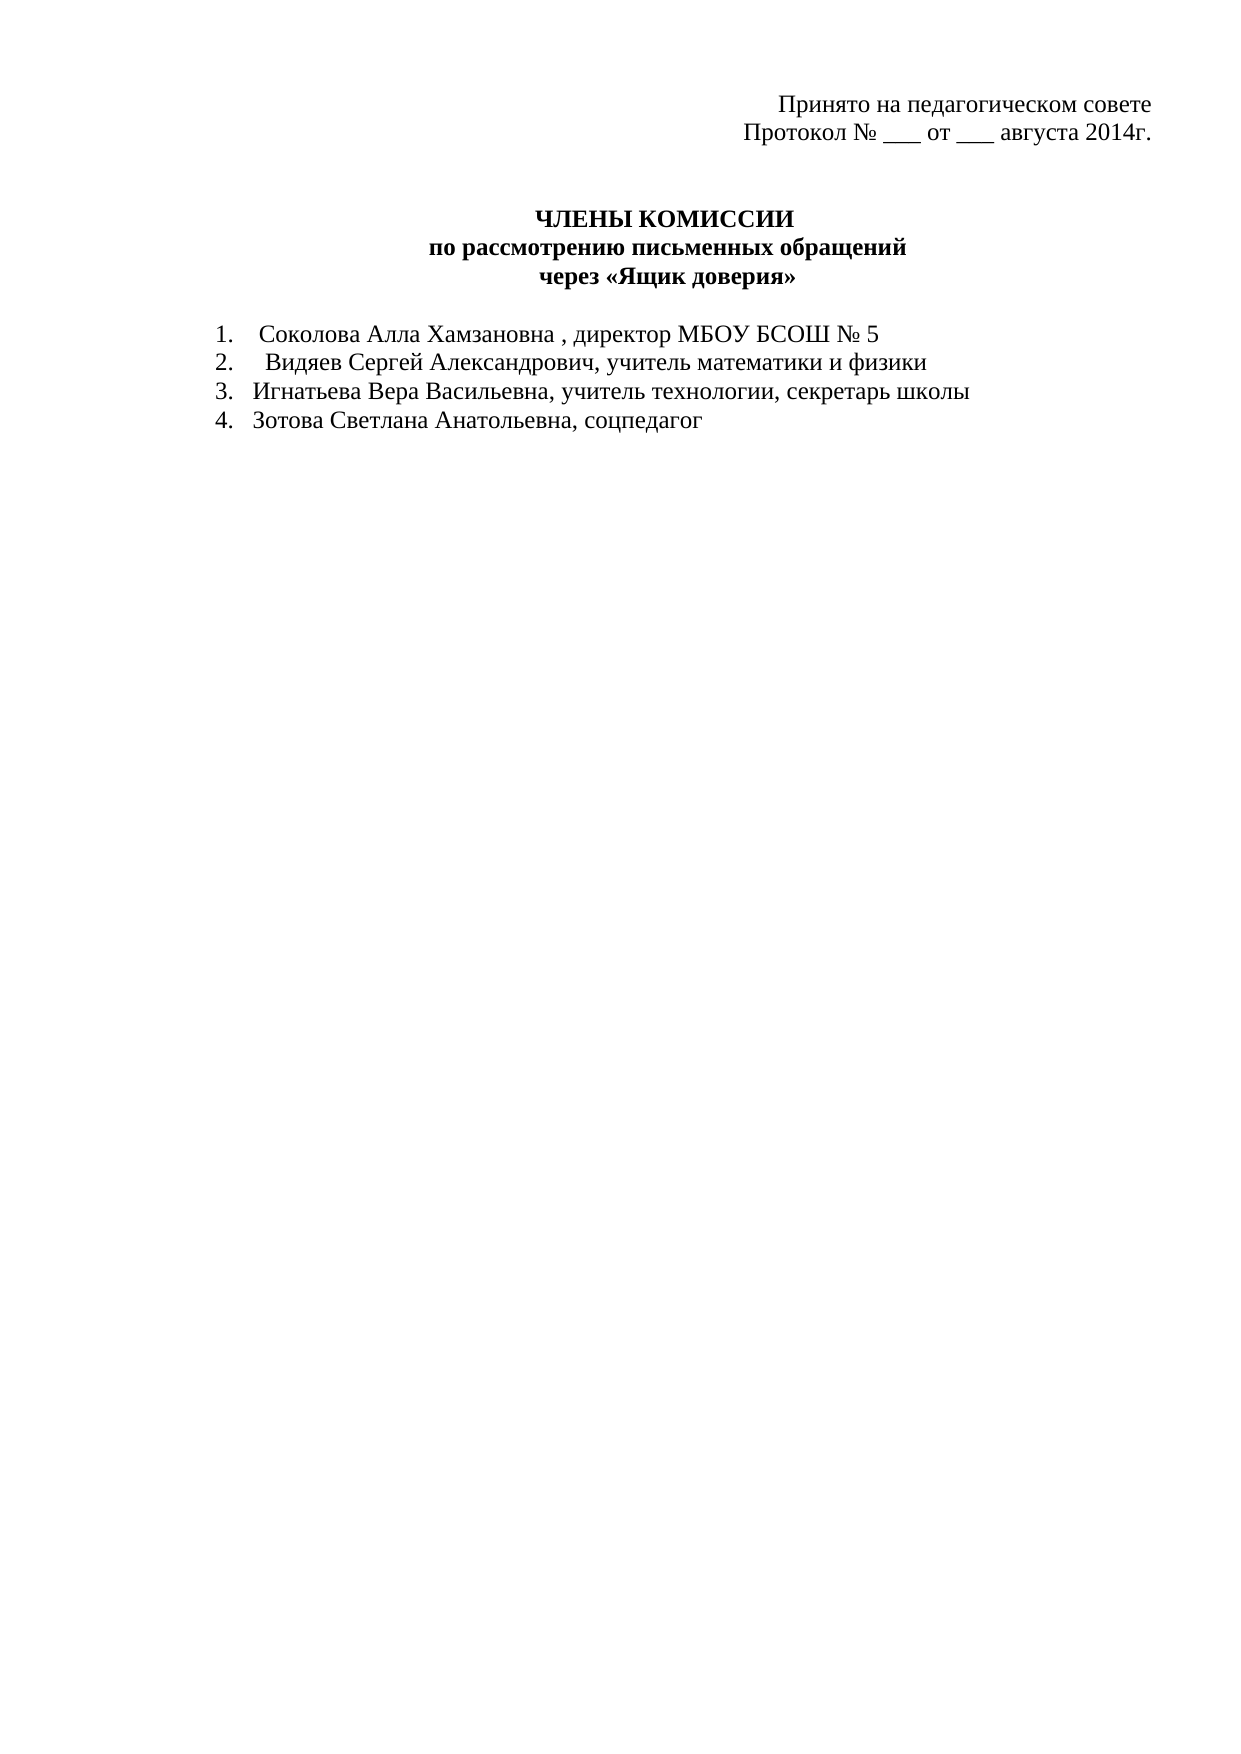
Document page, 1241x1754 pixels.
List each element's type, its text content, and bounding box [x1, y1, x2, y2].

text Протокол № ___ от ___ августа 2014г. [177, 117, 1152, 146]
list Игнатьева Вера Васильевна, учитель технологии, секретарь школы [215, 376, 1152, 405]
text по рассмотрению письменных обращений [177, 232, 1152, 261]
text Принято на педагогическом совете [177, 89, 1152, 117]
text ЧЛЕНЫ КОМИССИИ [177, 204, 1152, 232]
text через «Ящик доверия» [177, 261, 1152, 290]
list Соколова Алла Хамзановна , директор МБОУ БСОШ № 5 [215, 319, 1152, 347]
list Видяев Сергей Александрович, учитель математики и физики [215, 347, 1152, 376]
list Зотова Светлана Анатольевна, соцпедагог [215, 405, 1152, 434]
